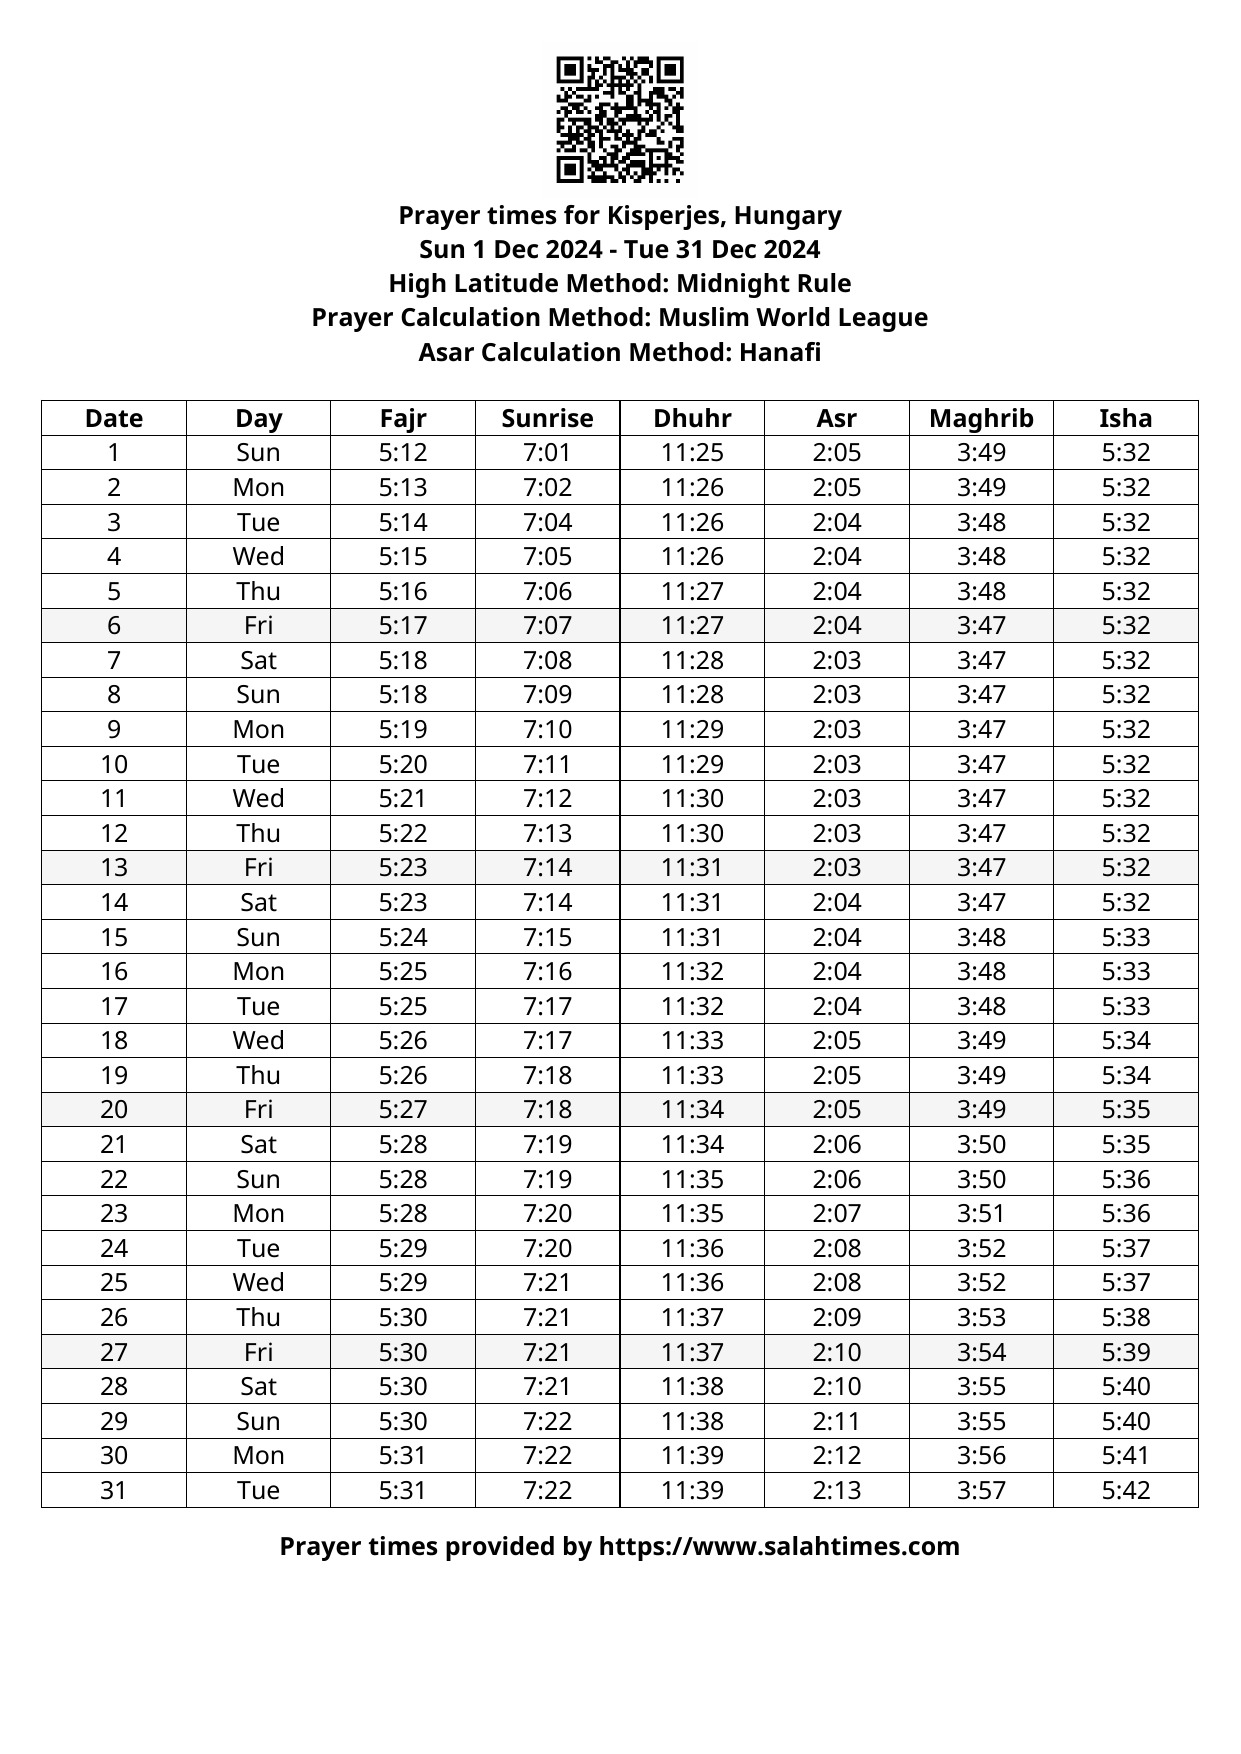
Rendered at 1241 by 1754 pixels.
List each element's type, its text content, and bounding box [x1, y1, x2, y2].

table_cell 5:17 [331, 609, 475, 642]
table_cell 5:23 [331, 851, 475, 884]
table_cell Sat [187, 1369, 330, 1403]
table_cell 7:04 [476, 505, 619, 538]
text Prayer times provided by https://www.salahtimes.com [42, 1528, 1198, 1563]
table_cell 3:49 [910, 470, 1053, 504]
table_cell 2:03 [765, 781, 909, 815]
picture [542, 41, 699, 198]
table_cell 5:28 [331, 1196, 475, 1230]
table_cell 15 [42, 920, 186, 953]
table_cell 3:56 [910, 1439, 1053, 1472]
table_cell Sat [187, 1127, 330, 1161]
table_cell 7:20 [476, 1196, 619, 1230]
table_cell 13 [42, 851, 186, 884]
table_cell 2:04 [765, 574, 909, 607]
table_cell 2:12 [765, 1439, 909, 1472]
table_cell 5:19 [331, 712, 475, 746]
table_cell Wed [187, 1024, 330, 1057]
table_cell 24 [42, 1231, 186, 1264]
table_cell 7:13 [476, 816, 619, 849]
table_cell 3:47 [910, 609, 1053, 642]
table_cell 5:12 [331, 436, 475, 469]
table_cell 5:39 [1054, 1335, 1198, 1368]
table_cell 3:47 [910, 678, 1053, 711]
table_header Sunrise [476, 401, 619, 434]
table_cell 3:47 [910, 851, 1053, 884]
table_cell 2:04 [765, 505, 909, 538]
table_cell 4 [42, 539, 186, 573]
table_cell 19 [42, 1058, 186, 1092]
table_cell 25 [42, 1266, 186, 1299]
table_header Fajr [331, 401, 475, 434]
table_cell 11:36 [621, 1266, 764, 1299]
table_header Date [42, 401, 186, 434]
table_cell 7:22 [476, 1404, 619, 1437]
table_cell 11:37 [621, 1335, 764, 1368]
table_cell 7:19 [476, 1127, 619, 1161]
table_cell 2:03 [765, 851, 909, 884]
table_cell 2:08 [765, 1266, 909, 1299]
table_cell 5:34 [1054, 1024, 1198, 1057]
table_cell 2:05 [765, 1058, 909, 1092]
table_cell 26 [42, 1300, 186, 1334]
table_cell 11:30 [621, 781, 764, 815]
table_cell 11:29 [621, 712, 764, 746]
table_cell 11:33 [621, 1058, 764, 1092]
table_cell Wed [187, 539, 330, 573]
table_cell Fri [187, 1093, 330, 1126]
table_cell 3:47 [910, 816, 1053, 849]
table_cell 7:01 [476, 436, 619, 469]
table_cell 5:23 [331, 885, 475, 919]
table_cell 5:33 [1054, 920, 1198, 953]
table_cell Sun [187, 1162, 330, 1195]
table_cell 3:48 [910, 574, 1053, 607]
table_cell 5:32 [1054, 678, 1198, 711]
table_cell 5:32 [1054, 609, 1198, 642]
table_cell 11:32 [621, 954, 764, 988]
table_cell 2:08 [765, 1231, 909, 1264]
table_cell 2:03 [765, 712, 909, 746]
table_cell 10 [42, 747, 186, 780]
table_cell 5:30 [331, 1335, 475, 1368]
table_cell 5:27 [331, 1093, 475, 1126]
table_cell 5:32 [1054, 470, 1198, 504]
table_cell Fri [187, 1335, 330, 1368]
table_cell 7:18 [476, 1058, 619, 1092]
table_cell 3:47 [910, 712, 1053, 746]
table_cell 5:40 [1054, 1404, 1198, 1437]
table_cell 7:21 [476, 1300, 619, 1334]
table_cell 5:32 [1054, 436, 1198, 469]
table_cell 5:32 [1054, 643, 1198, 677]
table_cell 5:33 [1054, 954, 1198, 988]
text Prayer Calculation Method: Muslim World League [42, 300, 1198, 334]
table_cell 6 [42, 609, 186, 642]
table_header Maghrib [910, 401, 1053, 434]
table_cell 11:25 [621, 436, 764, 469]
table_cell 5:40 [1054, 1369, 1198, 1403]
table_cell 5:32 [1054, 539, 1198, 573]
table_cell 7:19 [476, 1162, 619, 1195]
table_cell 11:34 [621, 1093, 764, 1126]
table_cell 11:34 [621, 1127, 764, 1161]
table_cell 2:04 [765, 954, 909, 988]
table_cell 2:13 [765, 1473, 909, 1507]
table_cell Tue [187, 505, 330, 538]
table_cell 2:10 [765, 1335, 909, 1368]
table_cell 7:06 [476, 574, 619, 607]
table_cell 5:35 [1054, 1127, 1198, 1161]
table_cell 5:21 [331, 781, 475, 815]
table_cell 27 [42, 1335, 186, 1368]
table_cell Thu [187, 1058, 330, 1092]
table_cell Tue [187, 747, 330, 780]
table_cell 7:22 [476, 1473, 619, 1507]
table_cell 11:33 [621, 1024, 764, 1057]
table_cell 20 [42, 1093, 186, 1126]
table_cell 3 [42, 505, 186, 538]
table_cell Thu [187, 574, 330, 607]
table_cell 12 [42, 816, 186, 849]
table_cell 2:04 [765, 920, 909, 953]
table_cell 9 [42, 712, 186, 746]
table_cell 3:49 [910, 1093, 1053, 1126]
table_cell Sun [187, 436, 330, 469]
table_cell 2:05 [765, 1024, 909, 1057]
table_cell 5:26 [331, 1058, 475, 1092]
table_cell 7:15 [476, 920, 619, 953]
table_cell 5:22 [331, 816, 475, 849]
table_cell Mon [187, 1196, 330, 1230]
table_cell 1 [42, 436, 186, 469]
table_cell 5:36 [1054, 1162, 1198, 1195]
table_cell 5:26 [331, 1024, 475, 1057]
table_cell Sun [187, 678, 330, 711]
table_cell 5:33 [1054, 989, 1198, 1022]
table_cell Fri [187, 851, 330, 884]
table_cell 5:29 [331, 1266, 475, 1299]
table_cell 3:47 [910, 643, 1053, 677]
table_cell 11:35 [621, 1196, 764, 1230]
table_cell 11:35 [621, 1162, 764, 1195]
table_cell Sat [187, 885, 330, 919]
table_cell 2:03 [765, 747, 909, 780]
table_cell 2:07 [765, 1196, 909, 1230]
table_cell 3:52 [910, 1266, 1053, 1299]
table_cell 28 [42, 1369, 186, 1403]
table_cell 5:29 [331, 1231, 475, 1264]
table_cell 3:49 [910, 1024, 1053, 1057]
table_cell 5:32 [1054, 781, 1198, 815]
table_cell 3:48 [910, 920, 1053, 953]
table_cell 5:28 [331, 1127, 475, 1161]
table_cell 7:05 [476, 539, 619, 573]
table_cell 2:06 [765, 1127, 909, 1161]
table_cell 3:48 [910, 539, 1053, 573]
table_cell 14 [42, 885, 186, 919]
table_cell 3:53 [910, 1300, 1053, 1334]
table_cell 7:09 [476, 678, 619, 711]
table_cell Sun [187, 920, 330, 953]
table_cell 7:17 [476, 1024, 619, 1057]
table_cell 2:06 [765, 1162, 909, 1195]
table_cell 29 [42, 1404, 186, 1437]
table_cell 11:39 [621, 1439, 764, 1472]
table_cell 7:21 [476, 1335, 619, 1368]
table_cell 5:32 [1054, 885, 1198, 919]
table_header Isha [1054, 401, 1198, 434]
table_cell 5:35 [1054, 1093, 1198, 1126]
table_cell 5:37 [1054, 1231, 1198, 1264]
table_cell 3:51 [910, 1196, 1053, 1230]
table_cell 5:32 [1054, 747, 1198, 780]
table_cell 3:47 [910, 747, 1053, 780]
table_cell 3:48 [910, 505, 1053, 538]
table_cell 2:05 [765, 1093, 909, 1126]
text Sun 1 Dec 2024 - Tue 31 Dec 2024 [42, 232, 1198, 266]
table_cell 5:32 [1054, 851, 1198, 884]
table_cell 5:31 [331, 1473, 475, 1507]
table_cell 11:32 [621, 989, 764, 1022]
table_cell 3:54 [910, 1335, 1053, 1368]
table_cell 2:09 [765, 1300, 909, 1334]
table_cell 5:32 [1054, 574, 1198, 607]
table_cell 2:05 [765, 470, 909, 504]
table_cell Mon [187, 712, 330, 746]
table_cell 5:41 [1054, 1439, 1198, 1472]
table_cell 11:30 [621, 816, 764, 849]
table_cell Fri [187, 609, 330, 642]
table_cell 5:25 [331, 954, 475, 988]
table_cell 11:28 [621, 643, 764, 677]
table_cell 7:14 [476, 851, 619, 884]
table_cell 5:20 [331, 747, 475, 780]
table_cell 5:13 [331, 470, 475, 504]
table_cell 2:04 [765, 539, 909, 573]
table_cell 7:21 [476, 1369, 619, 1403]
table_cell 5:31 [331, 1439, 475, 1472]
table_cell 3:49 [910, 1058, 1053, 1092]
table_cell 5:18 [331, 678, 475, 711]
table_header Day [187, 401, 330, 434]
table_cell 5:32 [1054, 712, 1198, 746]
table_cell 2:11 [765, 1404, 909, 1437]
table_cell 3:49 [910, 436, 1053, 469]
table_cell 11:27 [621, 574, 764, 607]
table_cell 11:38 [621, 1369, 764, 1403]
table_cell 23 [42, 1196, 186, 1230]
table_cell 3:48 [910, 989, 1053, 1022]
table_cell 2:03 [765, 643, 909, 677]
table_cell 11:36 [621, 1231, 764, 1264]
table_cell 7:22 [476, 1439, 619, 1472]
table_cell 3:55 [910, 1404, 1053, 1437]
table_cell 5 [42, 574, 186, 607]
table_cell 5:25 [331, 989, 475, 1022]
table_header Asr [765, 401, 909, 434]
table_cell 5:24 [331, 920, 475, 953]
table_cell 5:15 [331, 539, 475, 573]
table_cell 11:39 [621, 1473, 764, 1507]
table_cell 8 [42, 678, 186, 711]
table_cell 3:52 [910, 1231, 1053, 1264]
table_cell 3:55 [910, 1369, 1053, 1403]
table_cell 11:27 [621, 609, 764, 642]
table_cell 11:26 [621, 539, 764, 573]
table_cell 22 [42, 1162, 186, 1195]
table_cell 3:47 [910, 885, 1053, 919]
table_cell 11:31 [621, 851, 764, 884]
table_cell 7:08 [476, 643, 619, 677]
text Asar Calculation Method: Hanafi [42, 334, 1198, 368]
table_cell 7:16 [476, 954, 619, 988]
table_cell 5:14 [331, 505, 475, 538]
table_cell 7:17 [476, 989, 619, 1022]
table_cell 3:50 [910, 1127, 1053, 1161]
table_cell 11:38 [621, 1404, 764, 1437]
table_cell 21 [42, 1127, 186, 1161]
table_cell Tue [187, 1231, 330, 1264]
table_cell 5:38 [1054, 1300, 1198, 1334]
table_cell 5:34 [1054, 1058, 1198, 1092]
table_cell 5:28 [331, 1162, 475, 1195]
table_cell 17 [42, 989, 186, 1022]
table_cell 5:16 [331, 574, 475, 607]
table_cell 11:26 [621, 505, 764, 538]
table_cell 7:18 [476, 1093, 619, 1126]
table_cell 2:04 [765, 609, 909, 642]
table_cell 11 [42, 781, 186, 815]
table_cell 2:10 [765, 1369, 909, 1403]
table_cell 11:29 [621, 747, 764, 780]
table_cell 7 [42, 643, 186, 677]
table_cell Sat [187, 643, 330, 677]
table_cell 2 [42, 470, 186, 504]
table_cell 5:32 [1054, 505, 1198, 538]
table_cell 18 [42, 1024, 186, 1057]
table_cell Tue [187, 1473, 330, 1507]
text High Latitude Method: Midnight Rule [42, 266, 1198, 300]
table_cell 7:10 [476, 712, 619, 746]
table_cell 2:04 [765, 885, 909, 919]
table_cell 7:14 [476, 885, 619, 919]
table_cell 30 [42, 1439, 186, 1472]
table_cell 2:04 [765, 989, 909, 1022]
table_cell Mon [187, 954, 330, 988]
table_cell 2:05 [765, 436, 909, 469]
table_cell 11:28 [621, 678, 764, 711]
table_cell 3:50 [910, 1162, 1053, 1195]
table_cell 5:30 [331, 1369, 475, 1403]
table_cell Wed [187, 1266, 330, 1299]
table_cell Tue [187, 989, 330, 1022]
table_cell 5:42 [1054, 1473, 1198, 1507]
table_cell 2:03 [765, 678, 909, 711]
table_cell Thu [187, 1300, 330, 1334]
table_cell 7:02 [476, 470, 619, 504]
table_cell 3:47 [910, 781, 1053, 815]
table_cell 7:07 [476, 609, 619, 642]
table_cell Wed [187, 781, 330, 815]
table_cell 7:20 [476, 1231, 619, 1264]
table_cell 2:03 [765, 816, 909, 849]
table_cell 11:26 [621, 470, 764, 504]
table_cell 16 [42, 954, 186, 988]
table_cell 11:37 [621, 1300, 764, 1334]
text Prayer times for Kisperjes, Hungary [42, 198, 1198, 232]
table_cell 5:30 [331, 1300, 475, 1334]
table_cell Thu [187, 816, 330, 849]
table_cell 3:57 [910, 1473, 1053, 1507]
table_cell 31 [42, 1473, 186, 1507]
table_cell 5:36 [1054, 1196, 1198, 1230]
table_cell 7:21 [476, 1266, 619, 1299]
table_cell Mon [187, 1439, 330, 1472]
table_cell 7:11 [476, 747, 619, 780]
table_cell 5:37 [1054, 1266, 1198, 1299]
table_cell Sun [187, 1404, 330, 1437]
table_cell 11:31 [621, 885, 764, 919]
table_cell 5:32 [1054, 816, 1198, 849]
table_header Dhuhr [621, 401, 764, 434]
table_cell 11:31 [621, 920, 764, 953]
table_cell 5:18 [331, 643, 475, 677]
table_cell 5:30 [331, 1404, 475, 1437]
table_cell 3:48 [910, 954, 1053, 988]
table_cell Mon [187, 470, 330, 504]
table_cell 7:12 [476, 781, 619, 815]
